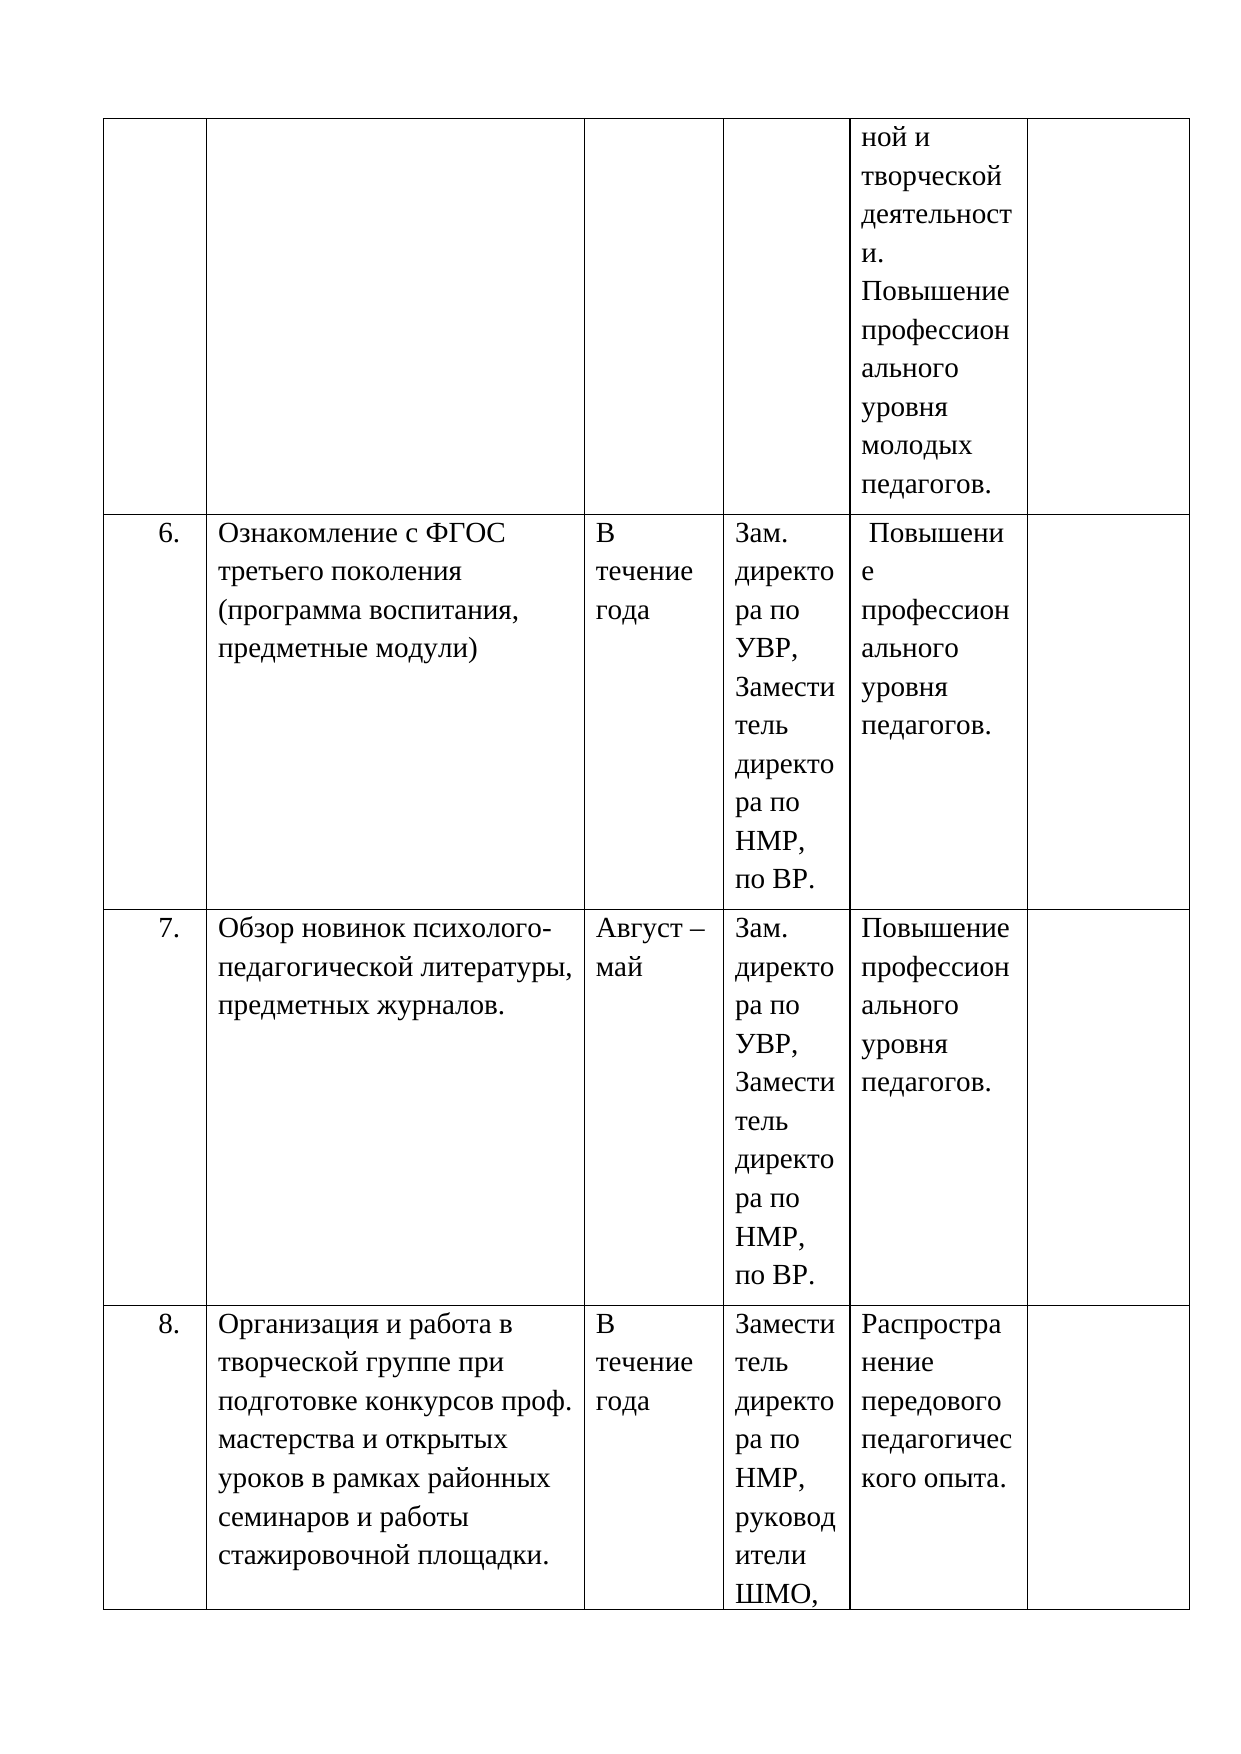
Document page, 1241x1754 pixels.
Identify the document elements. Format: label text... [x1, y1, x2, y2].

table_cell [104, 1306, 206, 1609]
table_cell [1028, 119, 1189, 514]
table_cell В течение года [585, 1306, 723, 1609]
table_cell Повышение профессионального уровня педагогов. [851, 515, 1027, 909]
table_cell [1028, 910, 1189, 1305]
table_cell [851, 119, 1027, 514]
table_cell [207, 119, 584, 514]
table_cell [104, 119, 206, 514]
table_cell Зам. директора по УВР, Заместитель директора по НМР, по ВР. [724, 515, 849, 909]
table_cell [851, 1306, 1027, 1609]
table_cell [724, 1306, 849, 1609]
table_cell Август – май [585, 910, 723, 1305]
table_cell [1028, 1306, 1189, 1609]
table_cell Обзор новинок психолого-педагогической литературы, предметных журналов. [207, 910, 584, 1305]
table_cell Зам. директора по УВР, Заместитель директора по НМР, по ВР. [724, 910, 849, 1305]
table_cell Повышение профессионального уровня педагогов. [851, 910, 1027, 1305]
table_cell [104, 910, 206, 1305]
table_cell [104, 515, 206, 909]
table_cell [724, 119, 849, 514]
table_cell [207, 1306, 584, 1609]
table_cell Ознакомление с ФГОС третьего поколения (программа воспитания, предметные модули) [207, 515, 584, 909]
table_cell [585, 119, 723, 514]
table_cell [1028, 515, 1189, 909]
table_cell В течение года [585, 515, 723, 909]
